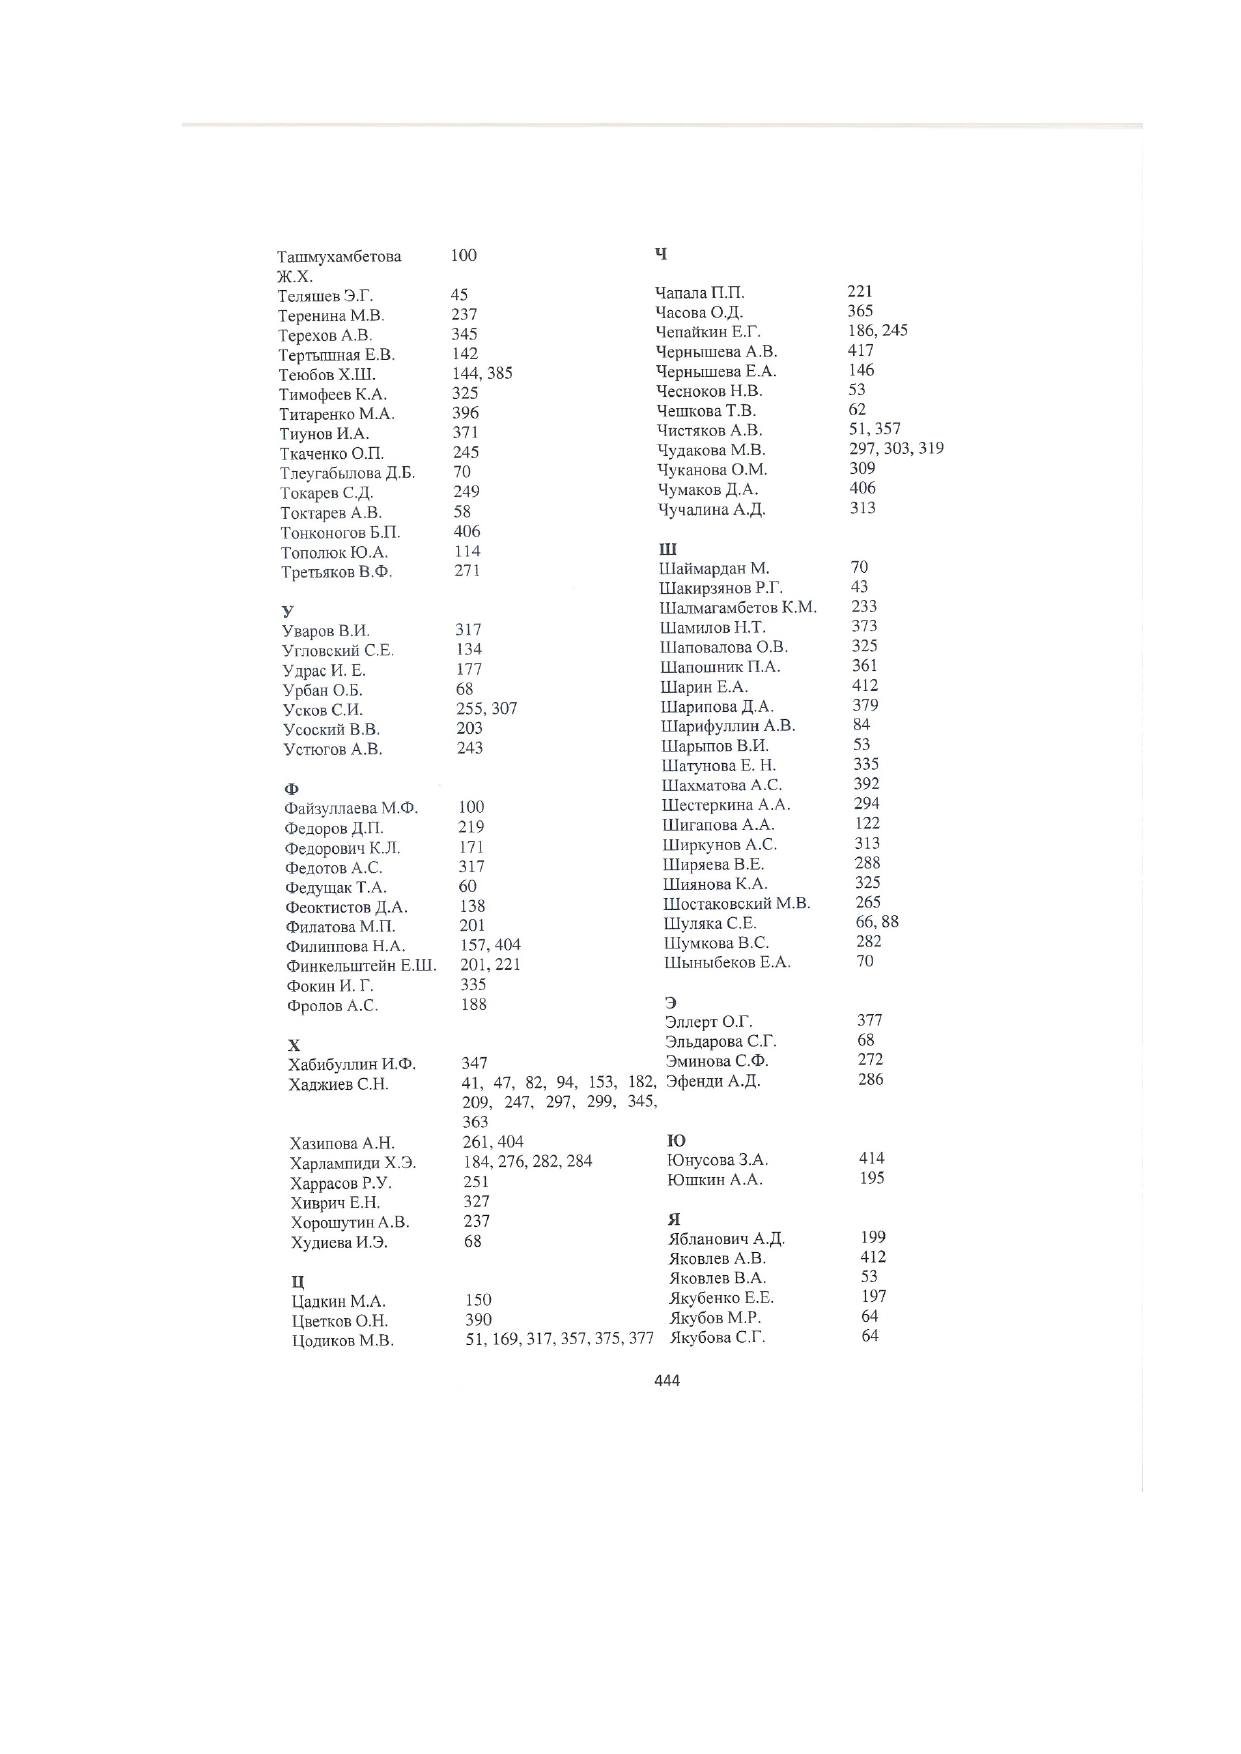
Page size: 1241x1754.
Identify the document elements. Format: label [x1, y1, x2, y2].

picture [177, 118, 1152, 1496]
